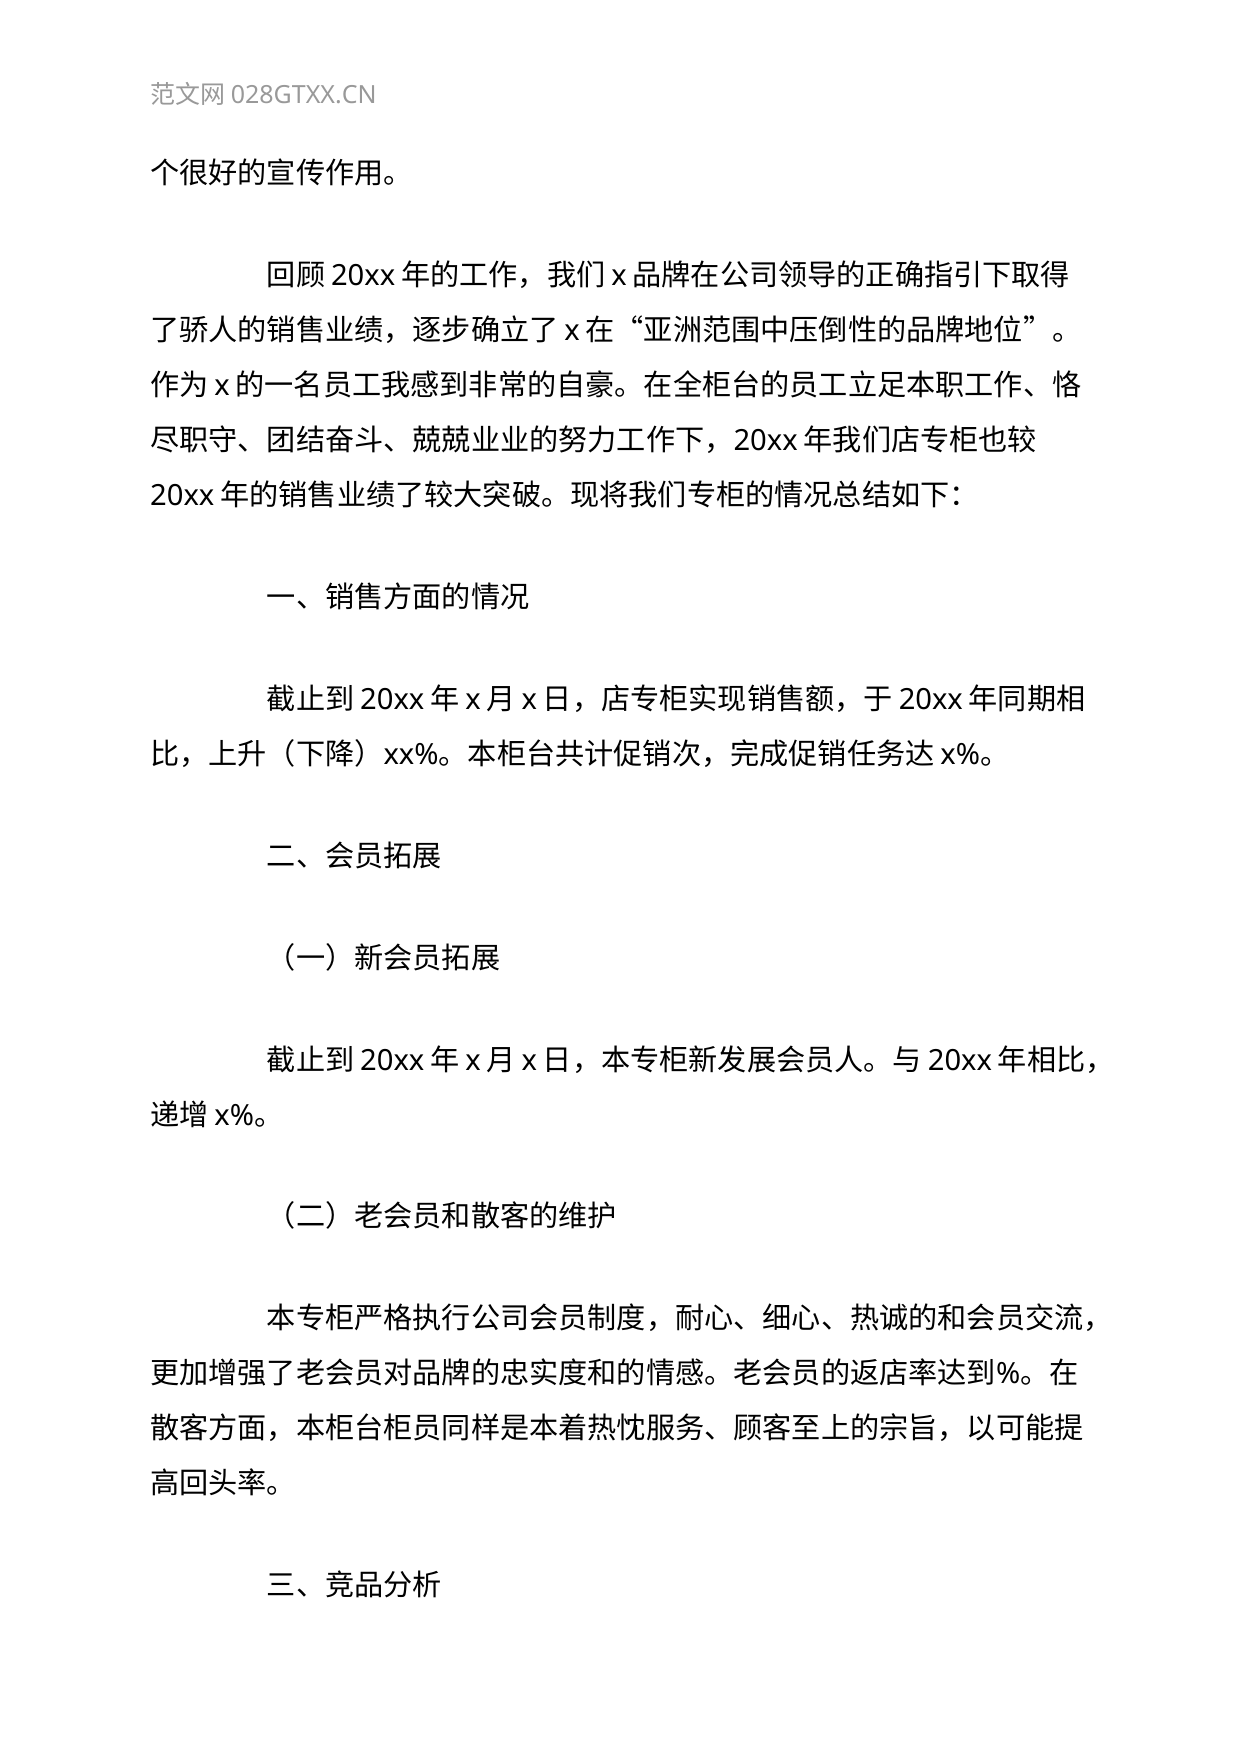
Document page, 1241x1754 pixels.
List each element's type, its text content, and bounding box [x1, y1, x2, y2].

text 三、竞品分析 [150, 1561, 1090, 1604]
text 二、会员拓展 [150, 832, 1090, 875]
text （二）老会员和散客的维护 [150, 1193, 1090, 1235]
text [150, 150, 1090, 192]
text （一）新会员拓展 [150, 934, 1090, 977]
text 回顾20xx年的工作，我们x品牌在公司领导的正确指引下取得了骄人的销售业绩，逐步确立了x在“亚洲范围中压倒性的品牌地位”。作为x的一名员工我感到非常的自豪。在全柜台的员工立足本职工作、恪尽职守、团结奋斗、兢兢业业的努力工作下，20xx年我们店专柜也较20xx年的销售业绩了较大突破。现将我们专柜的情况总结如下： [150, 252, 1090, 514]
text 一、销售方面的情况 [150, 574, 1090, 616]
text 本专柜严格执行公司会员制度，耐心、细心、热诚的和会员交流，更加增强了老会员对品牌的忠实度和的情感。老会员的返店率达到%。在散客方面，本柜台柜员同样是本着热忱服务、顾客至上的宗旨，以可能提高回头率。 [150, 1295, 1090, 1502]
text 截止到20xx年x月x日，店专柜实现销售额，于20xx年同期相比，上升（下降）xx%。本柜台共计促销次，完成促销任务达x%。 [150, 676, 1090, 773]
text 截止到20xx年x月x日，本专柜新发展会员人。与20xx年相比，递增x%。 [150, 1036, 1090, 1133]
